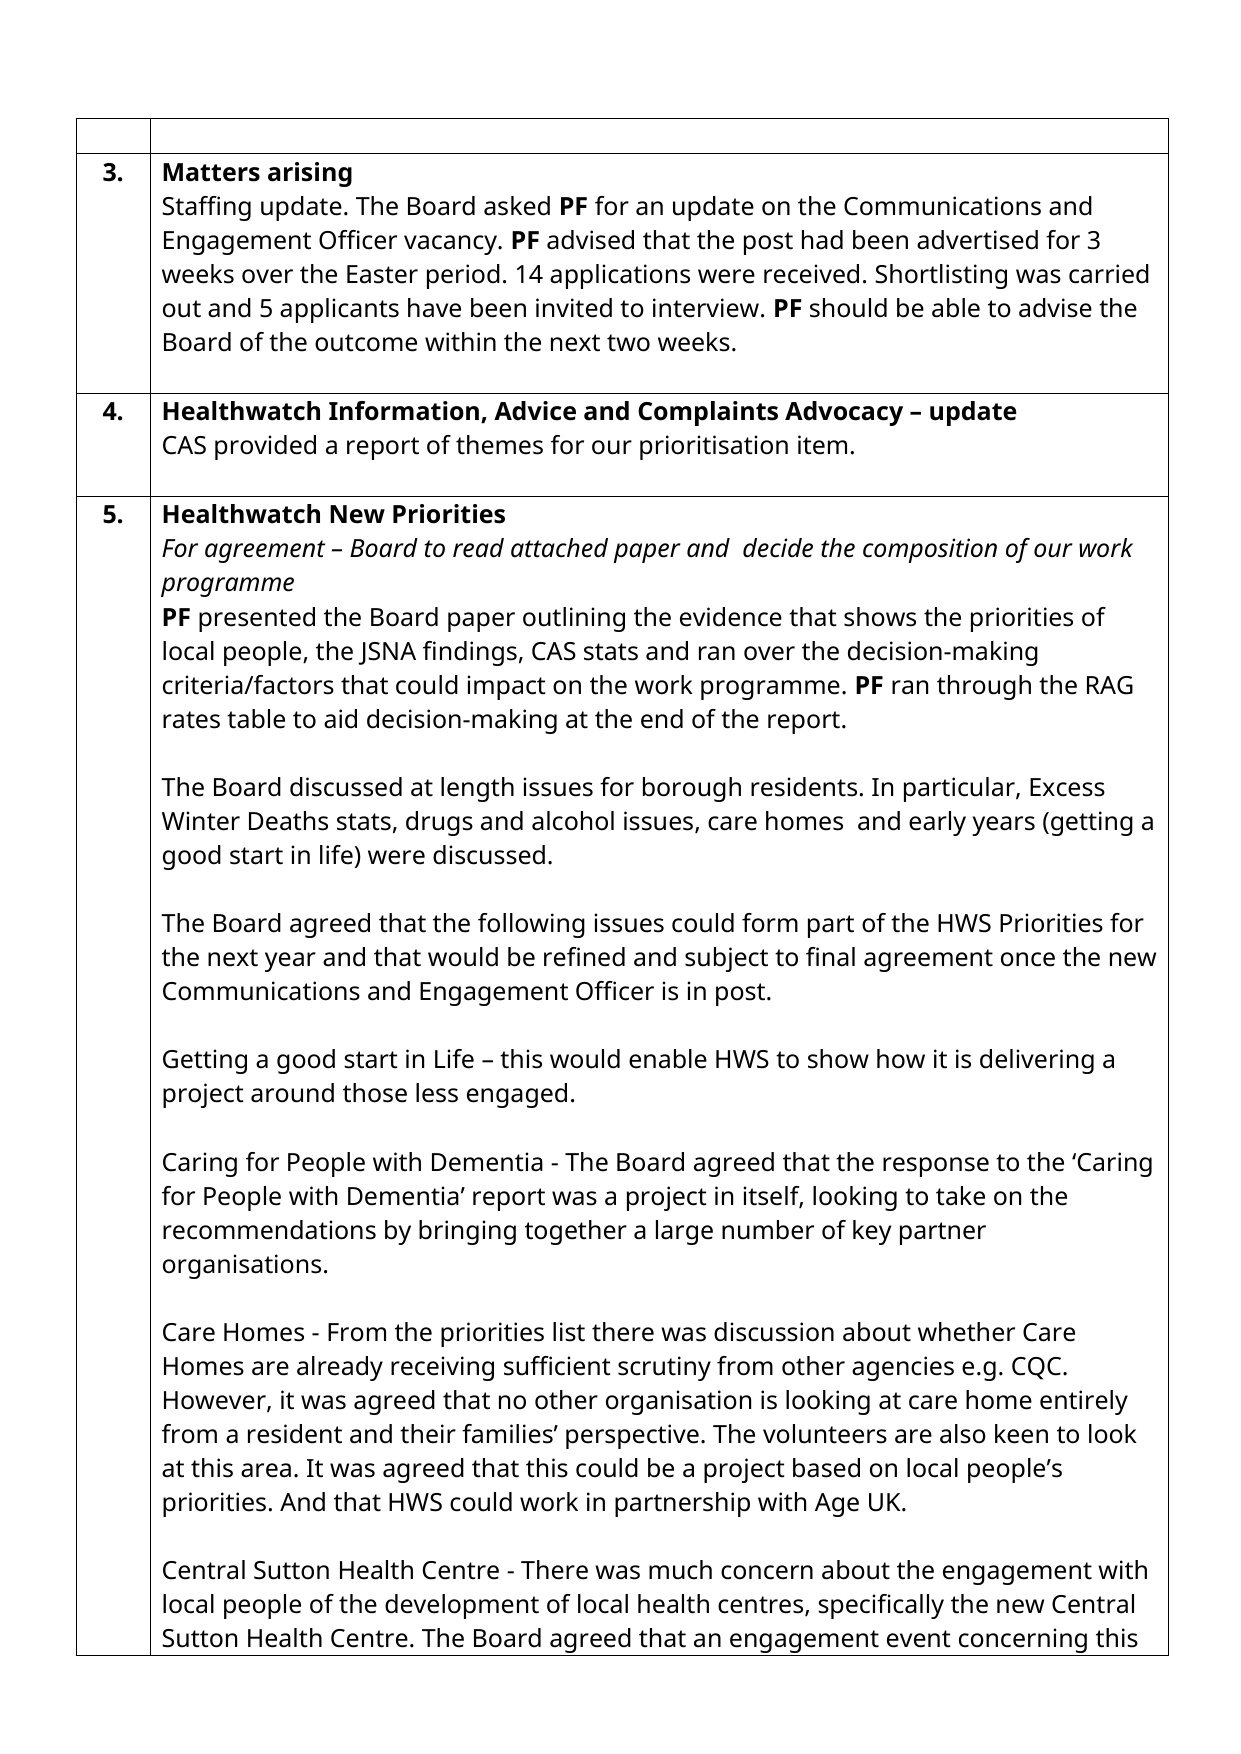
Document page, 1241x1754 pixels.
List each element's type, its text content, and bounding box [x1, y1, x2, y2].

table_cell [77, 497, 150, 1655]
table_cell [77, 394, 150, 496]
table_cell Healthwatch Information, Advice and Complaints Advocacy – update CAS provided a report of themes for our prioritisation item. [151, 394, 1168, 496]
table_cell Matters arising Staffing update. The Board asked PF for an update on the Communications and Engagement Officer vacancy. PF advised that the post had been advertised for 3 weeks over the Easter period. 14 applications were received. Shortlisting was carried out and 5 applicants have been invited to interview. PF should be able to advise the Board of the outcome within the next two weeks. [151, 154, 1168, 393]
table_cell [151, 497, 1168, 1655]
table_cell [77, 154, 150, 393]
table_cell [151, 119, 1168, 153]
table_cell [77, 119, 150, 153]
